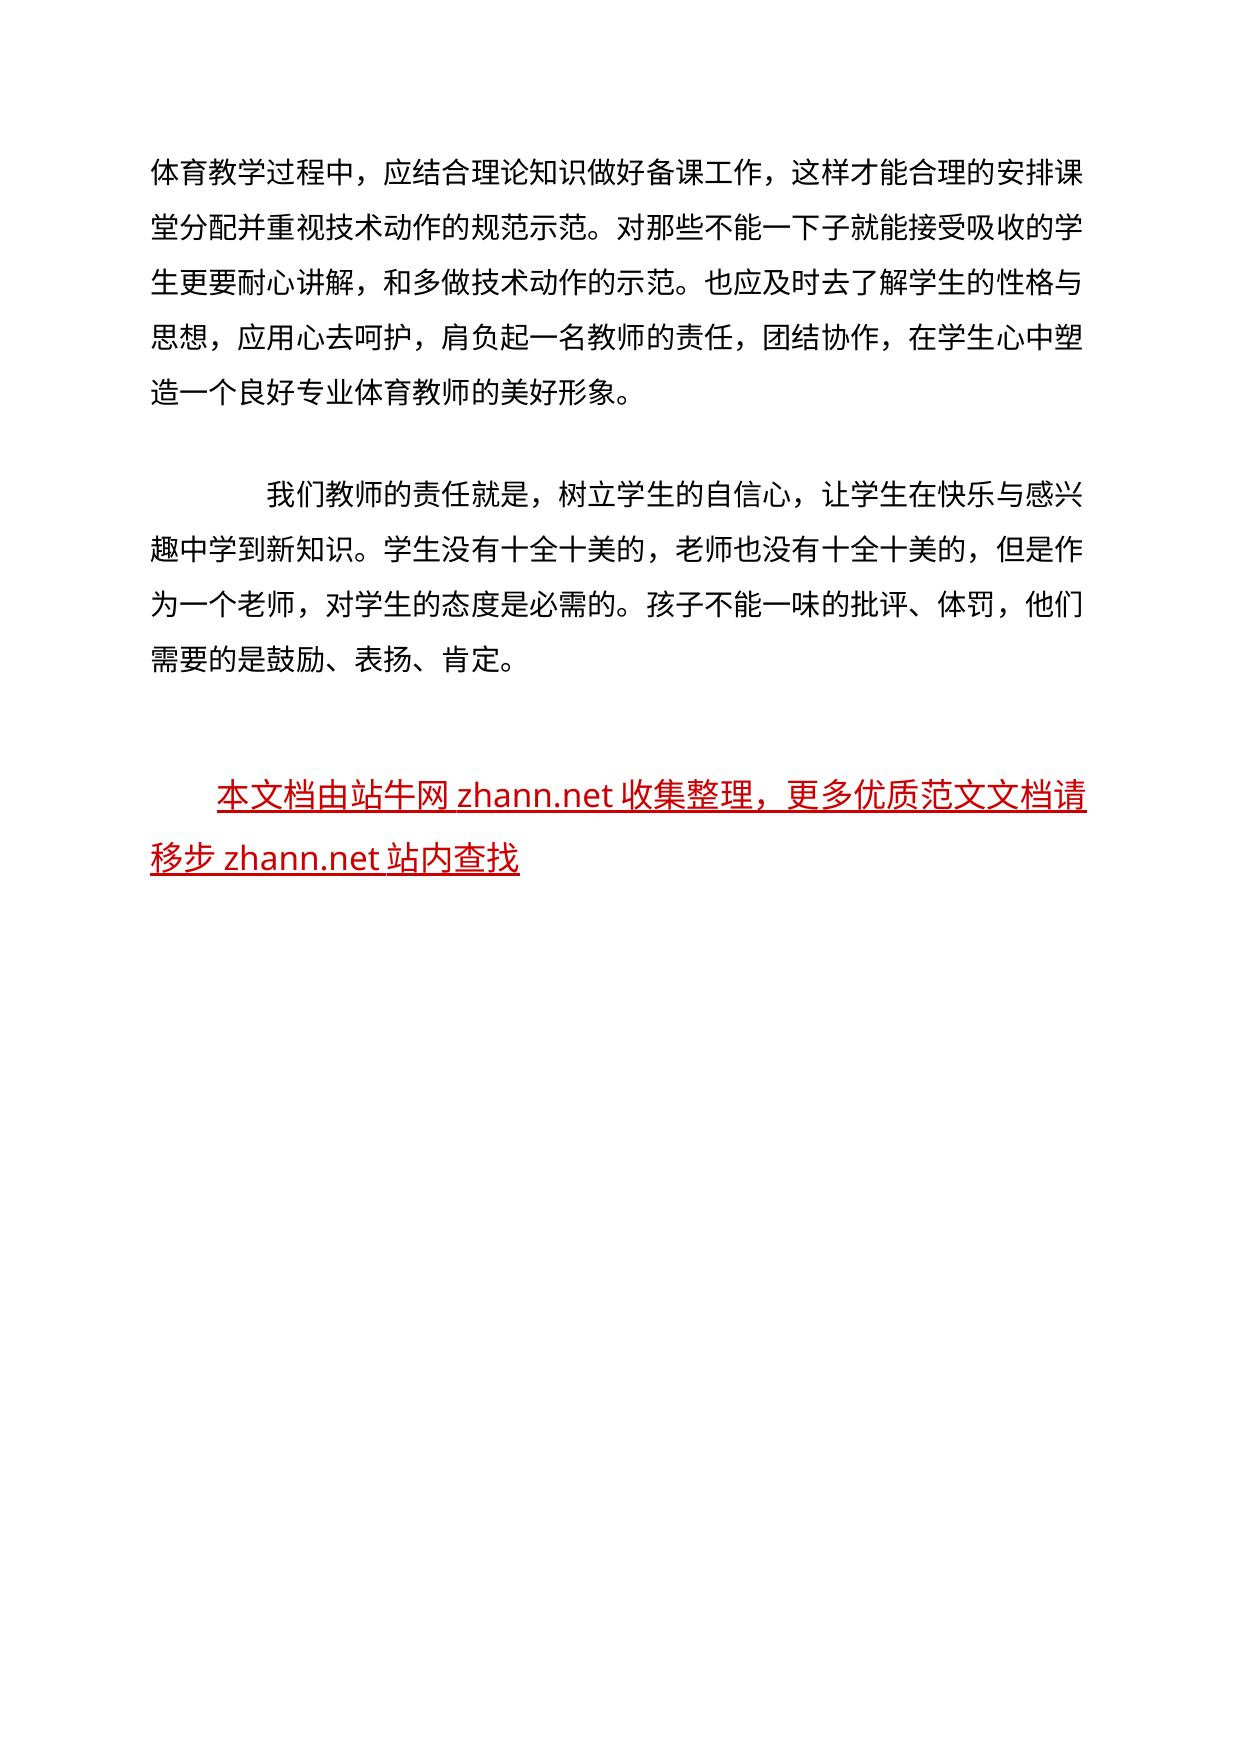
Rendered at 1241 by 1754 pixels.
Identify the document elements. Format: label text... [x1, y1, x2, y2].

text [150, 150, 1090, 412]
text 本文档由站牛网zhann.net收集整理，更多优质范文文档请移步zhann.net站内查找 [150, 769, 1090, 880]
text 我们教师的责任就是，树立学生的自信心，让学生在快乐与感兴趣中学到新知识。学生没有十全十美的，老师也没有十全十美的，但是作为一个老师，对学生的态度是必需的。孩子不能一味的批评、体罚，他们需要的是鼓励、表扬、肯定。 [150, 471, 1090, 678]
